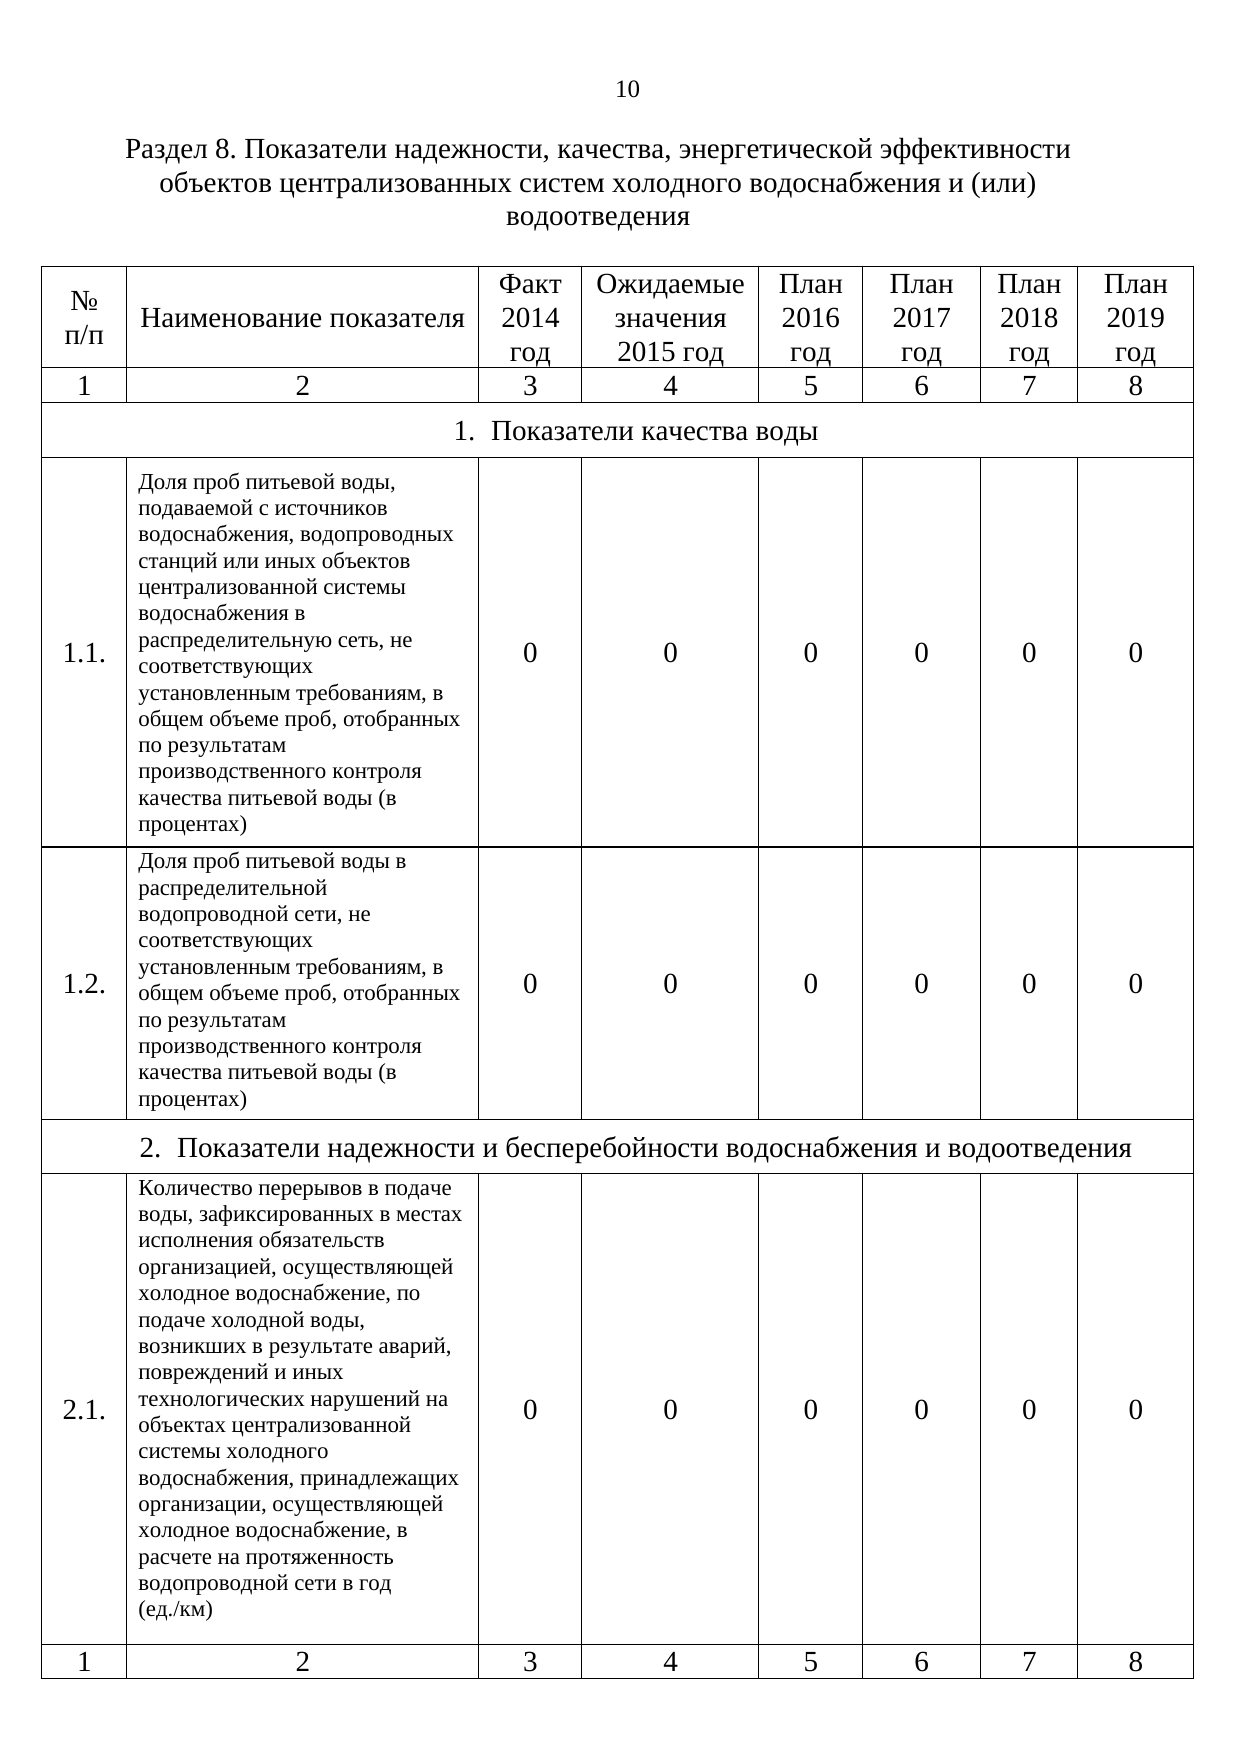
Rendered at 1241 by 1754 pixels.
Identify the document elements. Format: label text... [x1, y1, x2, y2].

table_cell 2 [127, 368, 478, 402]
table_cell 0 [863, 458, 980, 846]
table_cell 5 [759, 368, 862, 402]
table_cell 0 [981, 1174, 1077, 1643]
table_cell 7 [981, 368, 1077, 402]
table_cell 3 [479, 1645, 581, 1678]
table_cell 6 [863, 368, 980, 402]
table_cell 0 [1078, 1174, 1193, 1643]
table_cell Доля проб питьевой воды в распределительной водопроводной сети, не соответствующих установленным требованиям, в общем объеме проб, отобранных по результатам производственного контроля качества питьевой воды (в процентах) [127, 848, 478, 1119]
table_header План 2018 год [981, 267, 1077, 367]
table_cell Показатели качества воды [42, 403, 1193, 457]
table_cell 8 [1078, 368, 1193, 402]
table_cell 0 [479, 1174, 581, 1643]
table_cell 2 [127, 1645, 478, 1678]
table_cell 0 [1078, 458, 1193, 846]
table_cell 0 [981, 458, 1077, 846]
table_header План 2017 год [863, 267, 980, 367]
table_header Факт 2014 год [479, 267, 581, 367]
table_cell 2.1. [42, 1174, 126, 1643]
table_cell Количество перерывов в подаче воды, зафиксированных в местах исполнения обязательств организацией, осуществляющей холодное водоснабжение, по подаче холодной воды, возникших в результате аварий, повреждений и иных технологических нарушений на объектах централизованной системы холодного водоснабжения, принадлежащих организации, осуществляющей холодное водоснабжение, в расчете на протяженность водопроводной сети в год (ед./км) [127, 1174, 478, 1643]
table_cell 0 [479, 848, 581, 1119]
table_cell 4 [582, 1645, 758, 1678]
table_cell 0 [981, 848, 1077, 1119]
table_header Наименование показателя [127, 267, 478, 367]
table_cell 0 [582, 848, 758, 1119]
table_cell 1.2. [42, 848, 126, 1119]
table_cell 4 [582, 368, 758, 402]
table_cell 1 [42, 1645, 126, 1678]
table_header Ожидаемые значения 2015 год [582, 267, 758, 367]
table_cell Показатели надежности и бесперебойности водоснабжения и водоотведения [42, 1120, 1193, 1173]
table_cell 1 [42, 368, 126, 402]
table_cell 0 [863, 848, 980, 1119]
table_cell 7 [981, 1645, 1077, 1678]
table_cell 8 [1078, 1645, 1193, 1678]
table_cell 5 [759, 1645, 862, 1678]
text Раздел 8. Показатели надежности, качества, энергетической эффективности объектов централизованных систем холодного водоснабжения и (или) водоотведения [103, 131, 1092, 232]
table_cell Доля проб питьевой воды, подаваемой с источников водоснабжения, водопроводных станций или иных объектов централизованной системы водоснабжения в распределительную сеть, не соответствующих установленным требованиям, в общем объеме проб, отобранных по результатам производственного контроля качества питьевой воды (в процентах) [127, 458, 478, 846]
table_cell 0 [863, 1174, 980, 1643]
table_cell 3 [479, 368, 581, 402]
table_cell 0 [582, 1174, 758, 1643]
table_cell 0 [759, 458, 862, 846]
table_header План 2019 год [1078, 267, 1193, 367]
table_cell 0 [1078, 848, 1193, 1119]
table_header № п/п [42, 267, 126, 367]
table_cell 0 [759, 848, 862, 1119]
table_cell 0 [582, 458, 758, 846]
table_header План 2016 год [759, 267, 862, 367]
table_cell 1.1. [42, 458, 126, 846]
table_cell 0 [479, 458, 581, 846]
table_cell 6 [863, 1645, 980, 1678]
table_cell 0 [759, 1174, 862, 1643]
